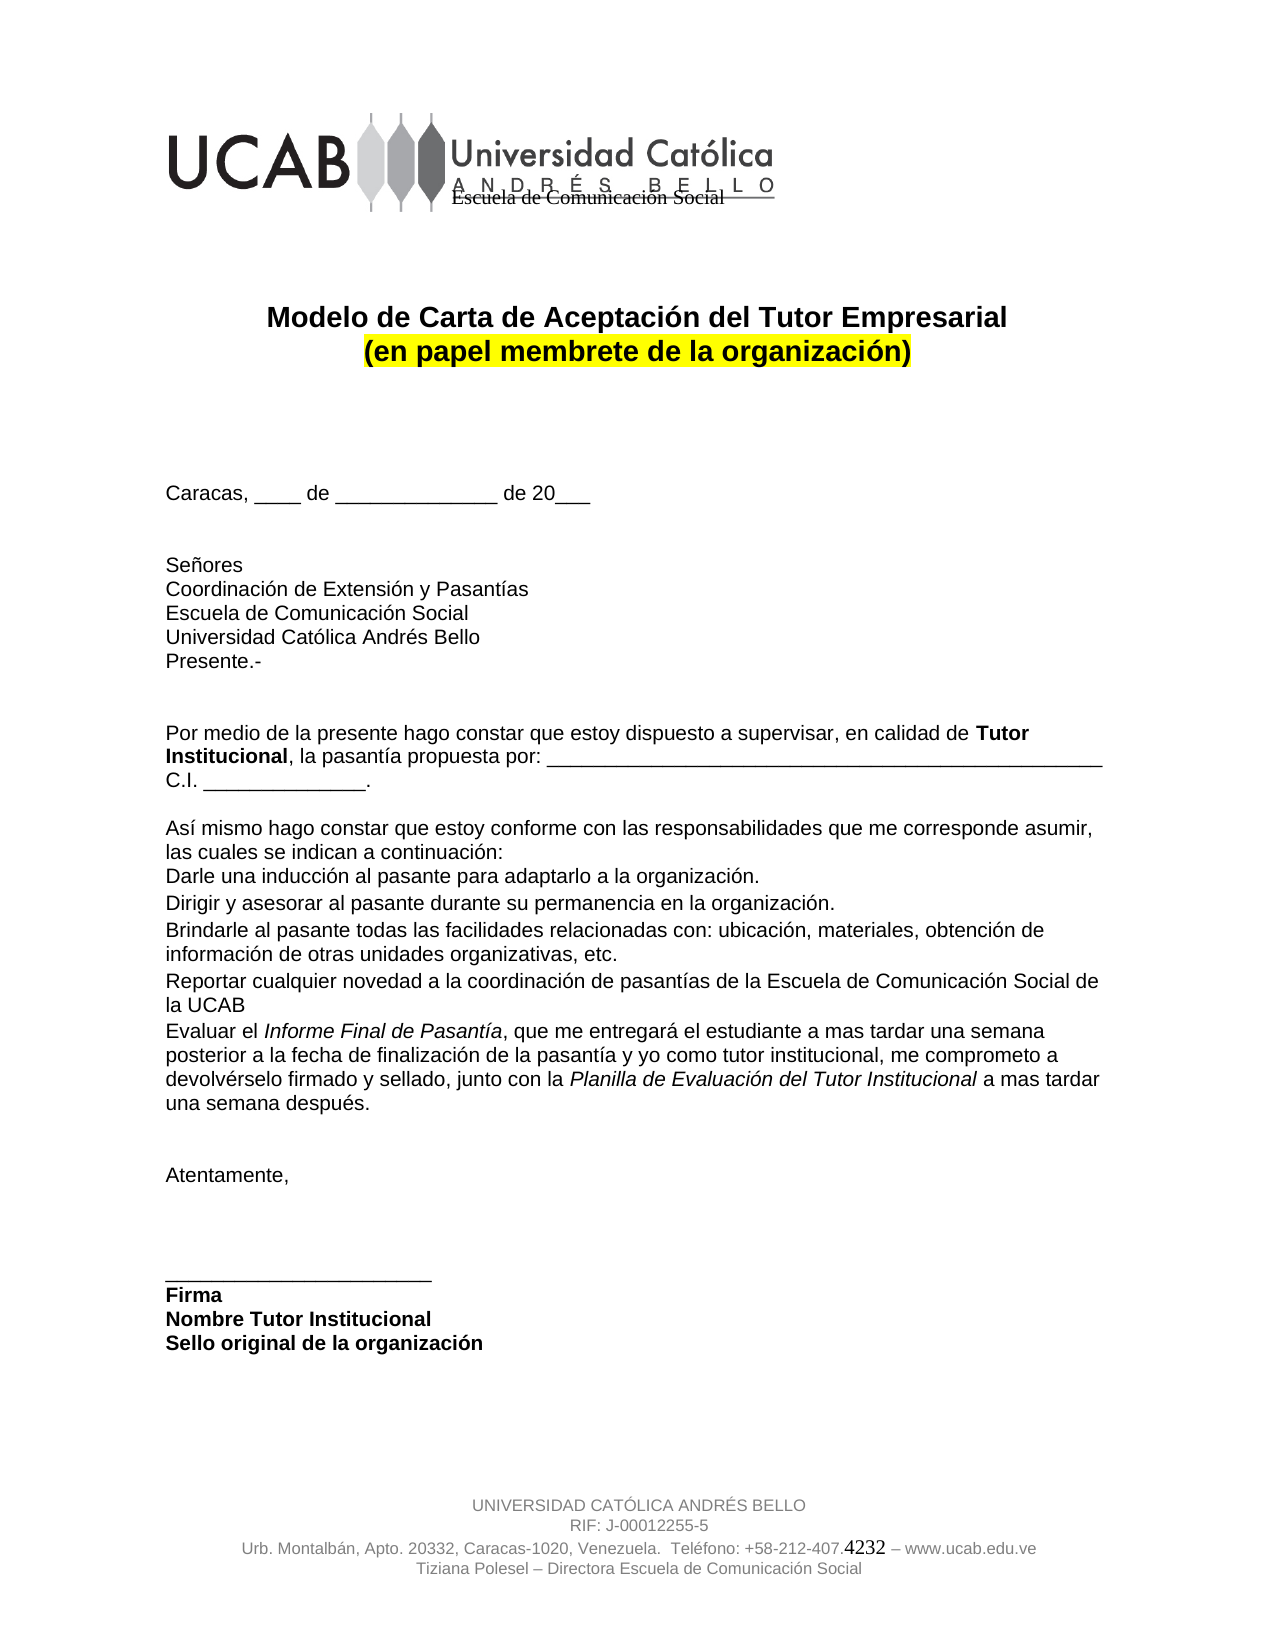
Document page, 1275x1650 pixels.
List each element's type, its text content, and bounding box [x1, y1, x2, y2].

text Sello original de la organización [165, 1331, 1109, 1354]
text Dirigir y asesorar al pasante durante su permanencia en la organización. [165, 891, 1109, 915]
text Evaluar el Informe Final de Pasantía, que me entregará el estudiante a mas tardar una semana posterior a la fecha de finalización de la pasantía y yo como tutor institucional, me comprometo a devolvérselo firmado y sellado, junto con la Planilla de Evaluación del Tutor Institucional a mas tardar una semana después. [165, 1019, 1109, 1115]
text Nombre Tutor Institucional [165, 1307, 1109, 1331]
text Coordinación de Extensión y Pasantías [165, 577, 1109, 601]
text Brindarle al pasante todas las facilidades relacionadas con: ubicación, materiales, obtención de información de otras unidades organizativas, etc. [165, 918, 1109, 966]
text Por medio de la presente hago constar que estoy dispuesto a supervisar, en calidad de Tutor Institucional, la pasantía propuesta por: ________________________________________________ C.I. ______________. [165, 720, 1109, 792]
picture [168, 113, 775, 212]
text Señores [165, 553, 1109, 577]
text Reportar cualquier novedad a la coordinación de pasantías de la Escuela de Comunicación Social de la UCAB [165, 968, 1109, 1016]
text Darle una inducción al pasante para adaptarlo a la organización. [165, 864, 1109, 888]
text (en papel membrete de la organización) [165, 333, 1109, 367]
text Atentamente, [165, 1163, 1109, 1187]
text Presente.- [165, 648, 1109, 672]
text Escuela de Comunicación Social [165, 601, 1109, 624]
text Firma [165, 1283, 1109, 1307]
text Universidad Católica Andrés Bello [165, 624, 1109, 648]
text Caracas, ____ de ______________ de 20___ [165, 481, 1109, 505]
text Modelo de Carta de Aceptación del Tutor Empresarial [165, 300, 1109, 333]
text Así mismo hago constar que estoy conforme con las responsabilidades que me corresponde asumir, las cuales se indican a continuación: [165, 816, 1109, 864]
text _______________________ [165, 1259, 1109, 1283]
